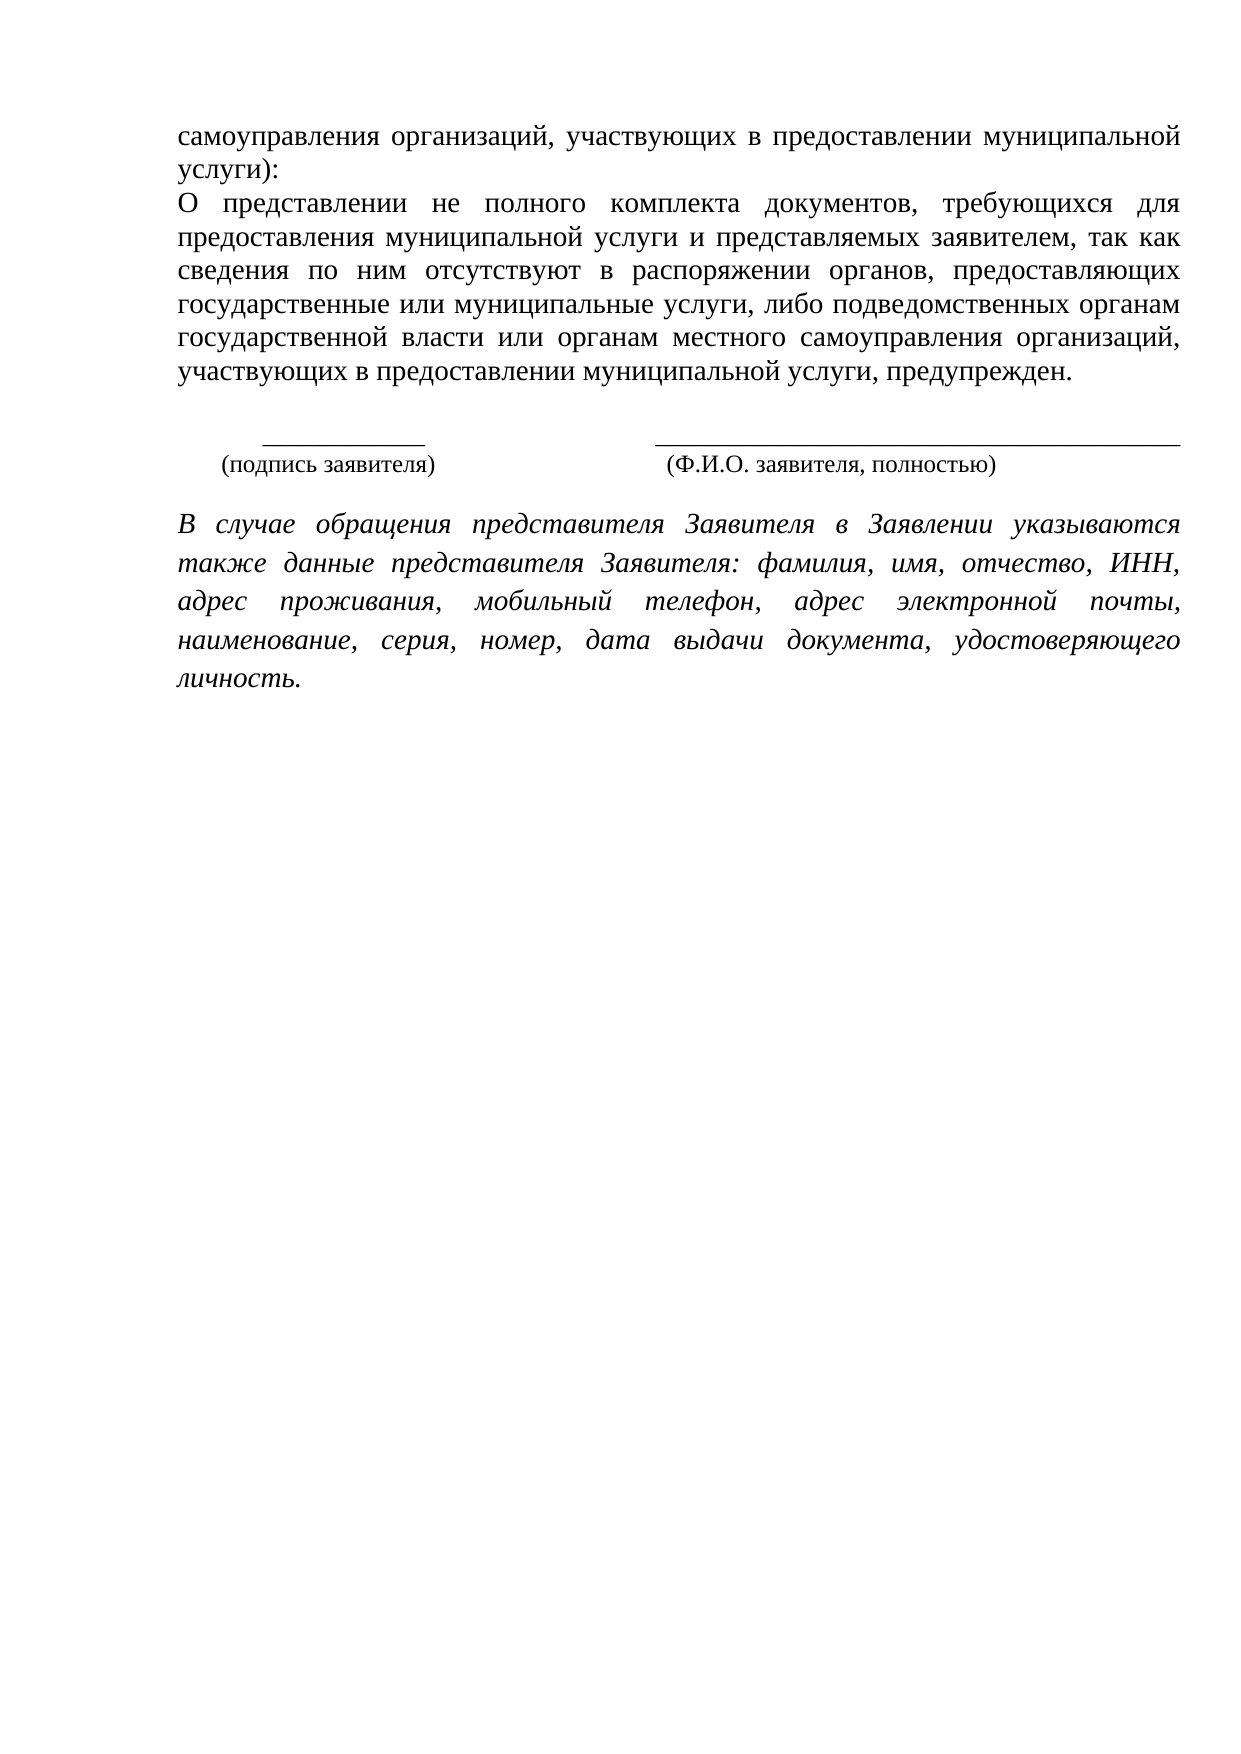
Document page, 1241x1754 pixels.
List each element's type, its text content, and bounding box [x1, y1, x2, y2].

text О представлении не полного комплекта документов, требующихся для предоставления муниципальной услуги и представляемых заявителем, так как сведения по ним отсутствуют в распоряжении органов, предоставляющих государственные или муниципальные услуги, либо подведомственных органам государственной власти или органам местного самоуправления организаций, участвующих в предоставлении муниципальной услуги, предупрежден. [177, 185, 1181, 386]
text В случае обращения представителя Заявителя в Заявлении указываются также данные представителя Заявителя: фамилия, имя, отчество, ИНН, адрес проживания, мобильный телефон, адрес электронной почты, наименование, серия, номер, дата выдачи документа, удостоверяющего личность. [177, 506, 1181, 694]
text _____________ __________________________________________ (подпись заявителя) (Ф.И.О. заявителя, полностью) [177, 386, 1181, 477]
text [177, 118, 1181, 185]
